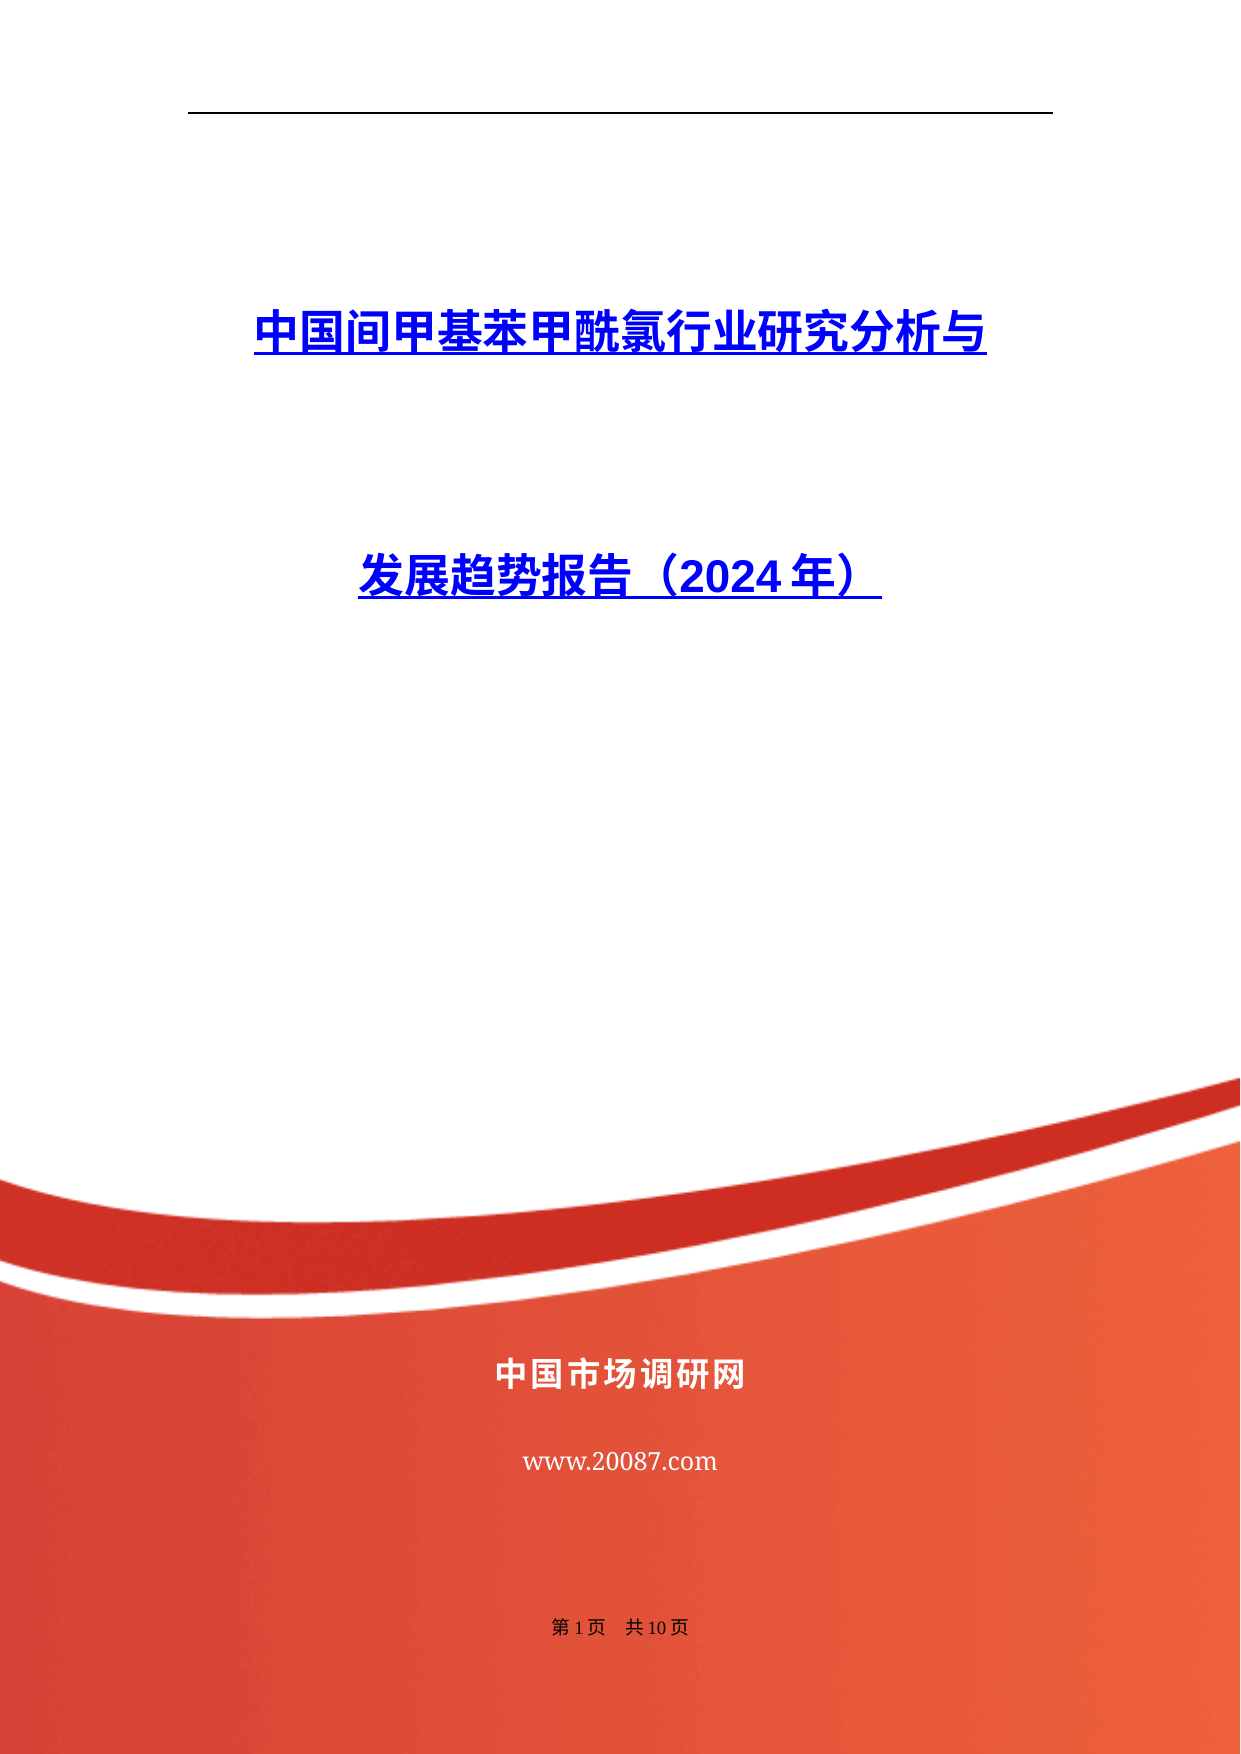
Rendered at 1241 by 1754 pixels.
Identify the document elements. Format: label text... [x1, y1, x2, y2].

subtitle 中国市场调研网 [187, 1339, 1053, 1404]
picture [0, 1006, 1241, 1754]
text www.20087.com [187, 1428, 1053, 1493]
table_header 中国间甲基苯甲酰氯行业研究分析与发展趋势报告（2024年） [188, 207, 1053, 773]
